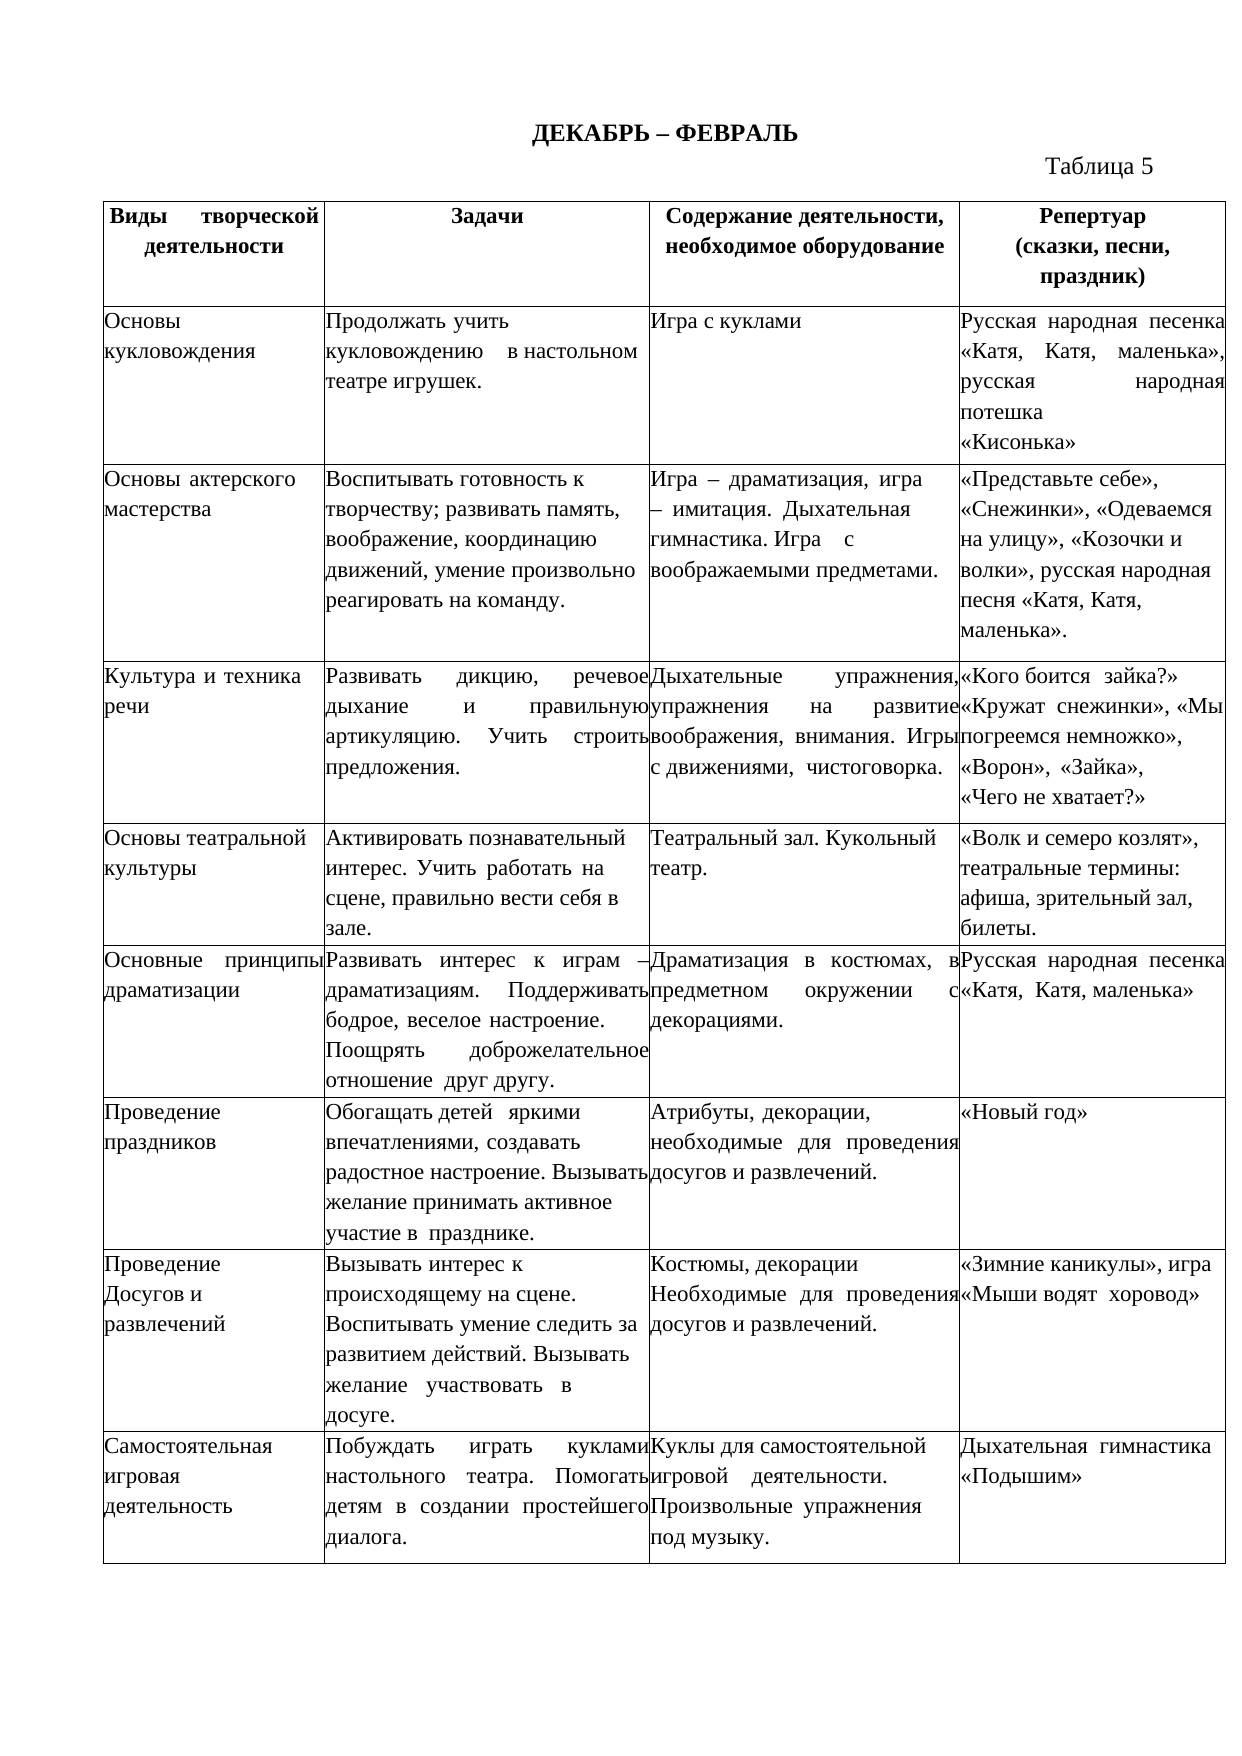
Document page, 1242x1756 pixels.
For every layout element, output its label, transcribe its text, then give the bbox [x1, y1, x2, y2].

table_cell Русская народная песенка «Катя, Катя, маленька» [960, 946, 1225, 1097]
table_cell Дыхательные упражнения, упражнения на развитие воображения, внимания. Игры с движениями, чистоговорка. [650, 662, 959, 823]
table_cell Театральный зал. Кукольный театр. [650, 824, 959, 944]
table_cell Драматизация в костюмах, в предметном окружении с декорациями. [650, 946, 959, 1097]
table_header Содержание деятельности, необходимое оборудование [650, 202, 959, 306]
table_cell Основы театральной культуры [104, 824, 324, 944]
table_cell Культура и техника речи [104, 662, 324, 823]
table_cell «Представьте себе», «Снежинки», «Одеваемся на улицу», «Козочки и волки», русская народная песня «Катя, Катя, маленька». [960, 465, 1225, 661]
table_cell Костюмы, декорации Необходимые для проведения досугов и развлечений. [650, 1250, 959, 1431]
table_cell Основы актерского мастерства [104, 465, 324, 661]
table_cell Атрибуты, декорации, необходимые для проведения досугов и развлечений. [650, 1098, 959, 1249]
table_cell «Новый год» [960, 1098, 1225, 1249]
table_cell Проведение праздников [104, 1098, 324, 1249]
table_header Задачи [325, 202, 649, 306]
table_cell Игра с куклами [650, 307, 959, 464]
table_header Виды творческой деятельности [104, 202, 324, 306]
table_cell Продолжать учить кукловождению в настольном театре игрушек. [325, 307, 649, 464]
table_cell «Зимние каникулы», игра «Мыши водят хоровод» [960, 1250, 1225, 1431]
table_cell Игра – драматизация, игра – имитация. Дыхательная гимнастика. Игра с воображаемыми предметами. [650, 465, 959, 661]
table_cell Проведение Досугов и развлечений [104, 1250, 324, 1431]
subtitle ДЕКАБРЬ – ФЕВРАЛЬ [177, 118, 1153, 147]
table_cell Вызывать интерес к происходящему на сцене. Воспитывать умение следить за развитием действий. Вызывать желание участвовать в досуге. [325, 1250, 649, 1431]
text Таблица 5 [177, 151, 1153, 180]
table_cell Обогащать детей яркими впечатлениями, создавать радостное настроение. Вызывать желание принимать активное участие в празднике. [325, 1098, 649, 1249]
table_cell «Волк и семеро козлят», театральные термины: афиша, зрительный зал, билеты. [960, 824, 1225, 944]
table_cell Активировать познавательный интерес. Учить работать на сцене, правильно вести себя в зале. [325, 824, 649, 944]
table_cell Развивать интерес к играм – драматизациям. Поддерживать бодрое, веселое настроение. Поощрять доброжелательное отношение друг другу. [325, 946, 649, 1097]
table_cell Основы кукловождения [104, 307, 324, 464]
table_cell Основные принципы драматизации [104, 946, 324, 1097]
table_header Репертуар (сказки, песни, праздник) [960, 202, 1225, 306]
table_cell Самостоятельная игровая деятельность [104, 1432, 324, 1563]
table_cell Русская народная песенка «Катя, Катя, маленька», русская народная потешка «Кисонька» [960, 307, 1225, 464]
table_cell Воспитывать готовность к творчеству; развивать память, воображение, координацию движений, умение произвольно реагировать на команду. [325, 465, 649, 661]
table_cell «Кого боится зайка?» «Кружат снежинки», «Мы погреемся немножко», «Ворон», «Зайка», «Чего не хватает?» [960, 662, 1225, 823]
table_cell Куклы для самостоятельной игровой деятельности. Произвольные упражнения под музыку. [650, 1432, 959, 1563]
table_cell Дыхательная гимнастика «Подышим» [960, 1432, 1225, 1563]
table_cell Развивать дикцию, речевое дыхание и правильную артикуляцию. Учить строить предложения. [325, 662, 649, 823]
table_cell Побуждать играть куклами настольного театра. Помогать детям в создании простейшего диалога. [325, 1432, 649, 1563]
